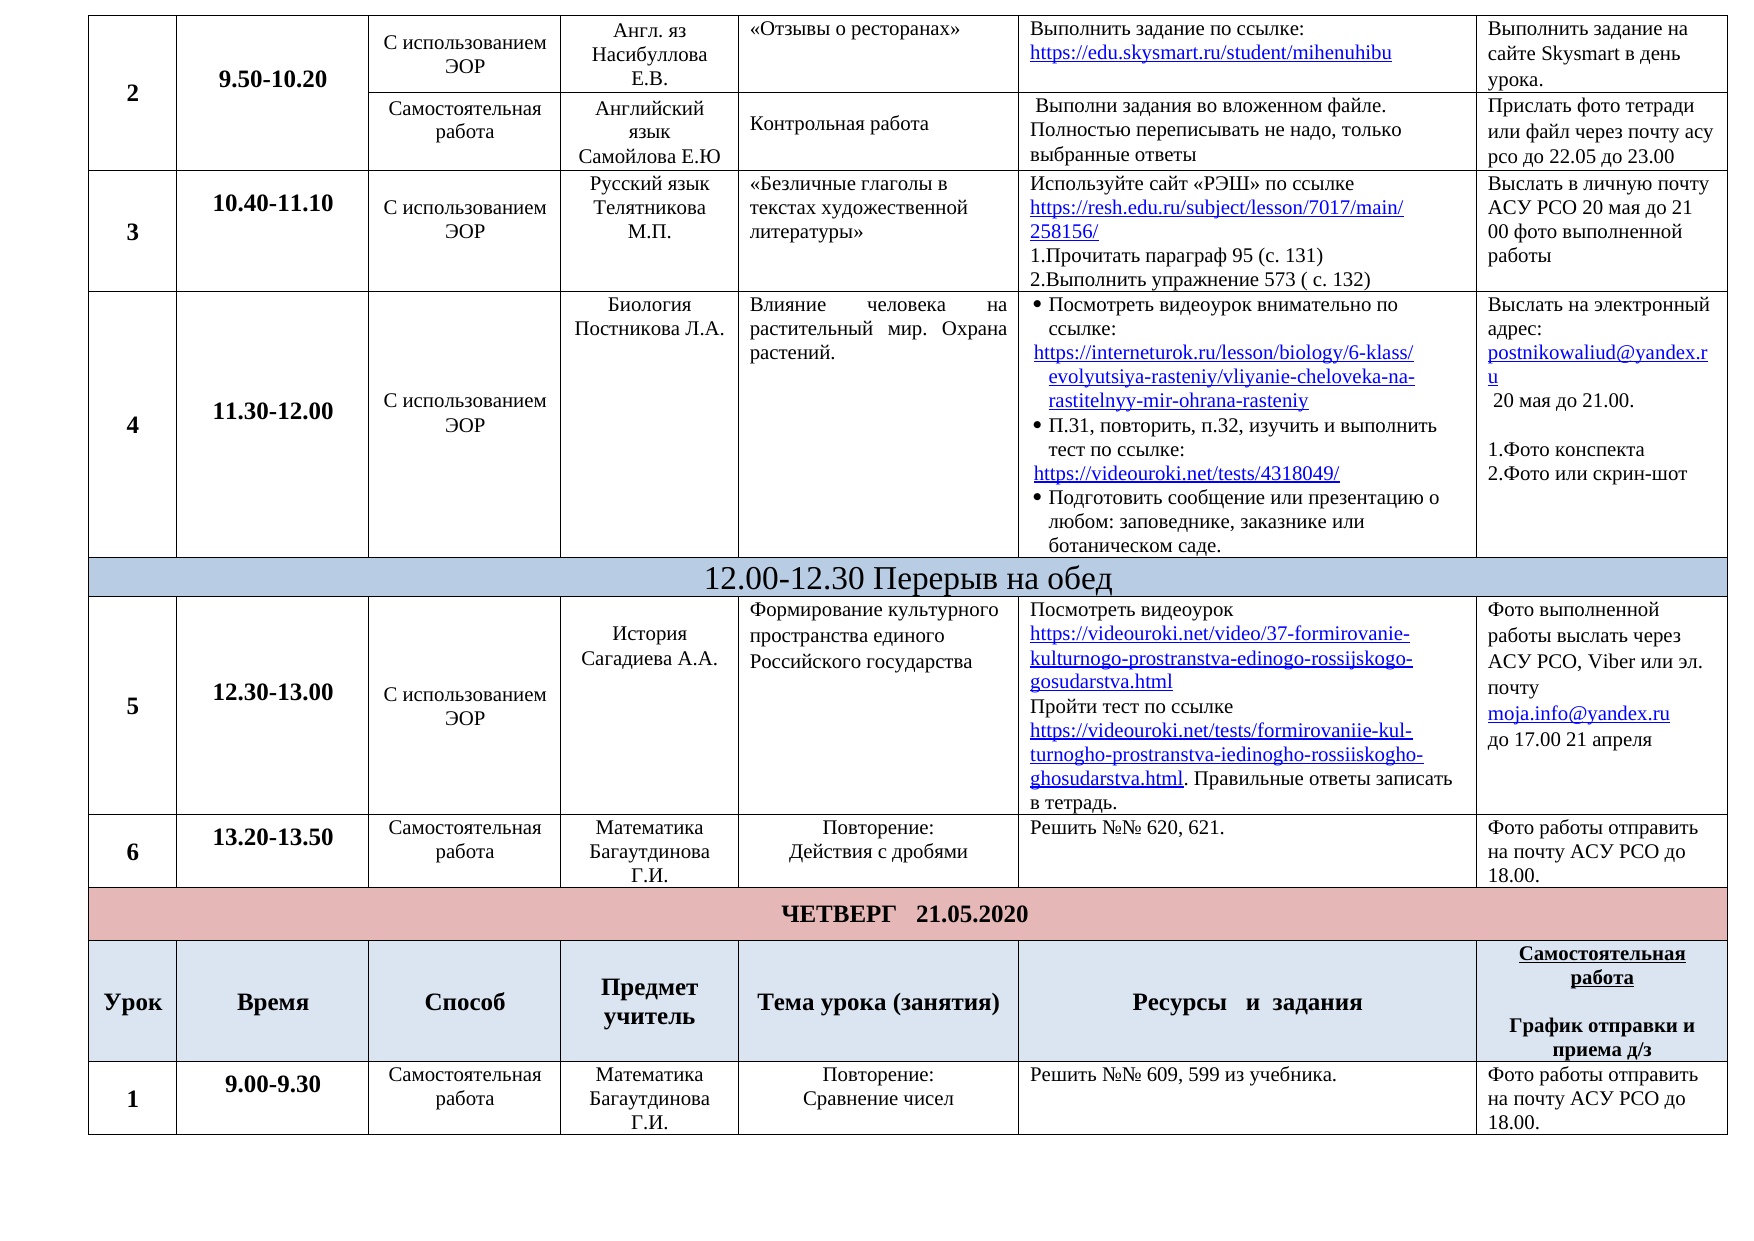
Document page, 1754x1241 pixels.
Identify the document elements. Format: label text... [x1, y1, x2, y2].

table_cell 3 [89, 171, 176, 291]
table_cell Повторение: Сравнение чисел [739, 1062, 1018, 1134]
table_cell 9.50-10.20 [177, 16, 368, 170]
table_cell История Сагадиева А.А. [561, 597, 738, 814]
table_cell 9.00-9.30 [177, 1062, 368, 1134]
table_cell 2 [89, 16, 176, 170]
table_cell Математика Багаутдинова Г.И. [561, 815, 738, 887]
table_cell Урок [89, 941, 176, 1061]
table_cell 10.40-11.10 [177, 171, 368, 291]
table_cell Формирование культурного пространства единого Российского государства [739, 597, 1018, 814]
table_cell Решить №№ 620, 621. [1019, 815, 1476, 887]
table_cell Фото выполненной работы выслать через АСУ РСО, Viber или эл. почту moja.info@yandex.ru до 17.00 21 апреля [1477, 597, 1727, 814]
table_cell 12.30-13.00 [177, 597, 368, 814]
table_cell Математика Багаутдинова Г.И. [561, 1062, 738, 1134]
table_cell Самостоятельная работа График отправки и приема д/з [1477, 941, 1727, 1061]
table_cell Биология Постникова Л.А. [561, 292, 738, 557]
table_cell Выслать на электронный адрес: postnikowaliud@yandex.ru 20 мая до 21.00. 1.Фото конспекта 2.Фото или скрин-шот [1477, 292, 1727, 557]
table_cell 5 [89, 597, 176, 814]
table_cell 4 [89, 292, 176, 557]
table_cell Русский язык Телятникова М.П. [561, 171, 738, 291]
table_cell Посмотреть видеоурок https://videouroki.net/video/37-formirovanie-kulturnogo-prostranstva-edinogo-rossijskogo-gosudarstva.html Пройти тест по ссылке https://videouroki.net/tests/formirovaniie-kul-turnogho-prostranstva-iedinogho-rossiiskogho-ghosudarstva.html. Правильные ответы записать в тетрадь. [1019, 597, 1476, 814]
table_cell Английский язык Самойлова Е.Ю [561, 93, 738, 170]
table_cell Самостоятельная работа [369, 815, 560, 887]
table_cell Время [177, 941, 368, 1061]
table_cell Посмотреть видеоурок внимательно по ссылке: https://interneturok.ru/lesson/biology/6-klass/evolyutsiya-rasteniy/vliyanie-cheloveka-na-rastitelnyy-mir-ohrana-rasteniy П.31, повторить, п.32, изучить и выполнить тест по ссылке: https://videouroki.net/tests/4318049/ Подготовить сообщение или презентацию о любом: заповеднике, заказнике или ботаническом саде. [1019, 292, 1476, 557]
table_cell Выслать в личную почту АСУ РСО 20 мая до 21 00 фото выполненной работы [1477, 171, 1727, 291]
table_cell Прислать фото тетради или файл через почту асу рсо до 22.05 до 23.00 [1477, 93, 1727, 170]
table_cell 11.30-12.00 [177, 292, 368, 557]
table_cell Самостоятельная работа [369, 1062, 560, 1134]
table_cell 1 [89, 1062, 176, 1134]
table_cell С использованием ЭОР [369, 292, 560, 557]
table_cell Повторение: Действия с дробями [739, 815, 1018, 887]
table_cell С использованием ЭОР [369, 171, 560, 291]
table_cell 12.00-12.30 Перерыв на обед [89, 558, 1727, 596]
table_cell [369, 93, 560, 170]
table_cell Ресурсы и задания [1019, 941, 1476, 1061]
table_cell Выполнить задание по ссылке: https://edu.skysmart.ru/student/mihenuhibu [1019, 16, 1476, 92]
table_cell С использованием ЭОР [369, 16, 560, 92]
table_cell Способ [369, 941, 560, 1061]
table_cell 6 [89, 815, 176, 887]
table_cell Предмет учитель [561, 941, 738, 1061]
table_cell Фото работы отправить на почту АСУ РСО до 18.00. [1477, 815, 1727, 887]
table_cell Решить №№ 609, 599 из учебника. [1019, 1062, 1476, 1134]
table_cell Используйте сайт «РЭШ» по ссылке https://resh.edu.ru/subject/lesson/7017/main/258156/ 1.Прочитать параграф 95 (с. 131) 2.Выполнить упражнение 573 ( с. 132) [1019, 171, 1476, 291]
table_cell С использованием ЭОР [369, 597, 560, 814]
table_cell Выполнить задание на сайте Skysmart в день урока. [1477, 16, 1727, 92]
table_cell ЧЕТВЕРГ 21.05.2020 [89, 888, 1727, 940]
table_cell Контрольная работа [739, 93, 1018, 170]
table_cell Англ. яз Насибуллова Е.В. [561, 16, 738, 92]
table_cell Тема урока (занятия) [739, 941, 1018, 1061]
table_cell Фото работы отправить на почту АСУ РСО до 18.00. [1477, 1062, 1727, 1134]
table_cell 13.20-13.50 [177, 815, 368, 887]
table_cell Влияние человека на растительный мир. Охрана растений. [739, 292, 1018, 557]
table_cell Выполни задания во вложенном файле. Полностью переписывать не надо, только выбранные ответы [1019, 93, 1476, 170]
table_cell «Отзывы о ресторанах» [739, 16, 1018, 92]
table_cell «Безличные глаголы в текстах художественной литературы» [739, 171, 1018, 291]
